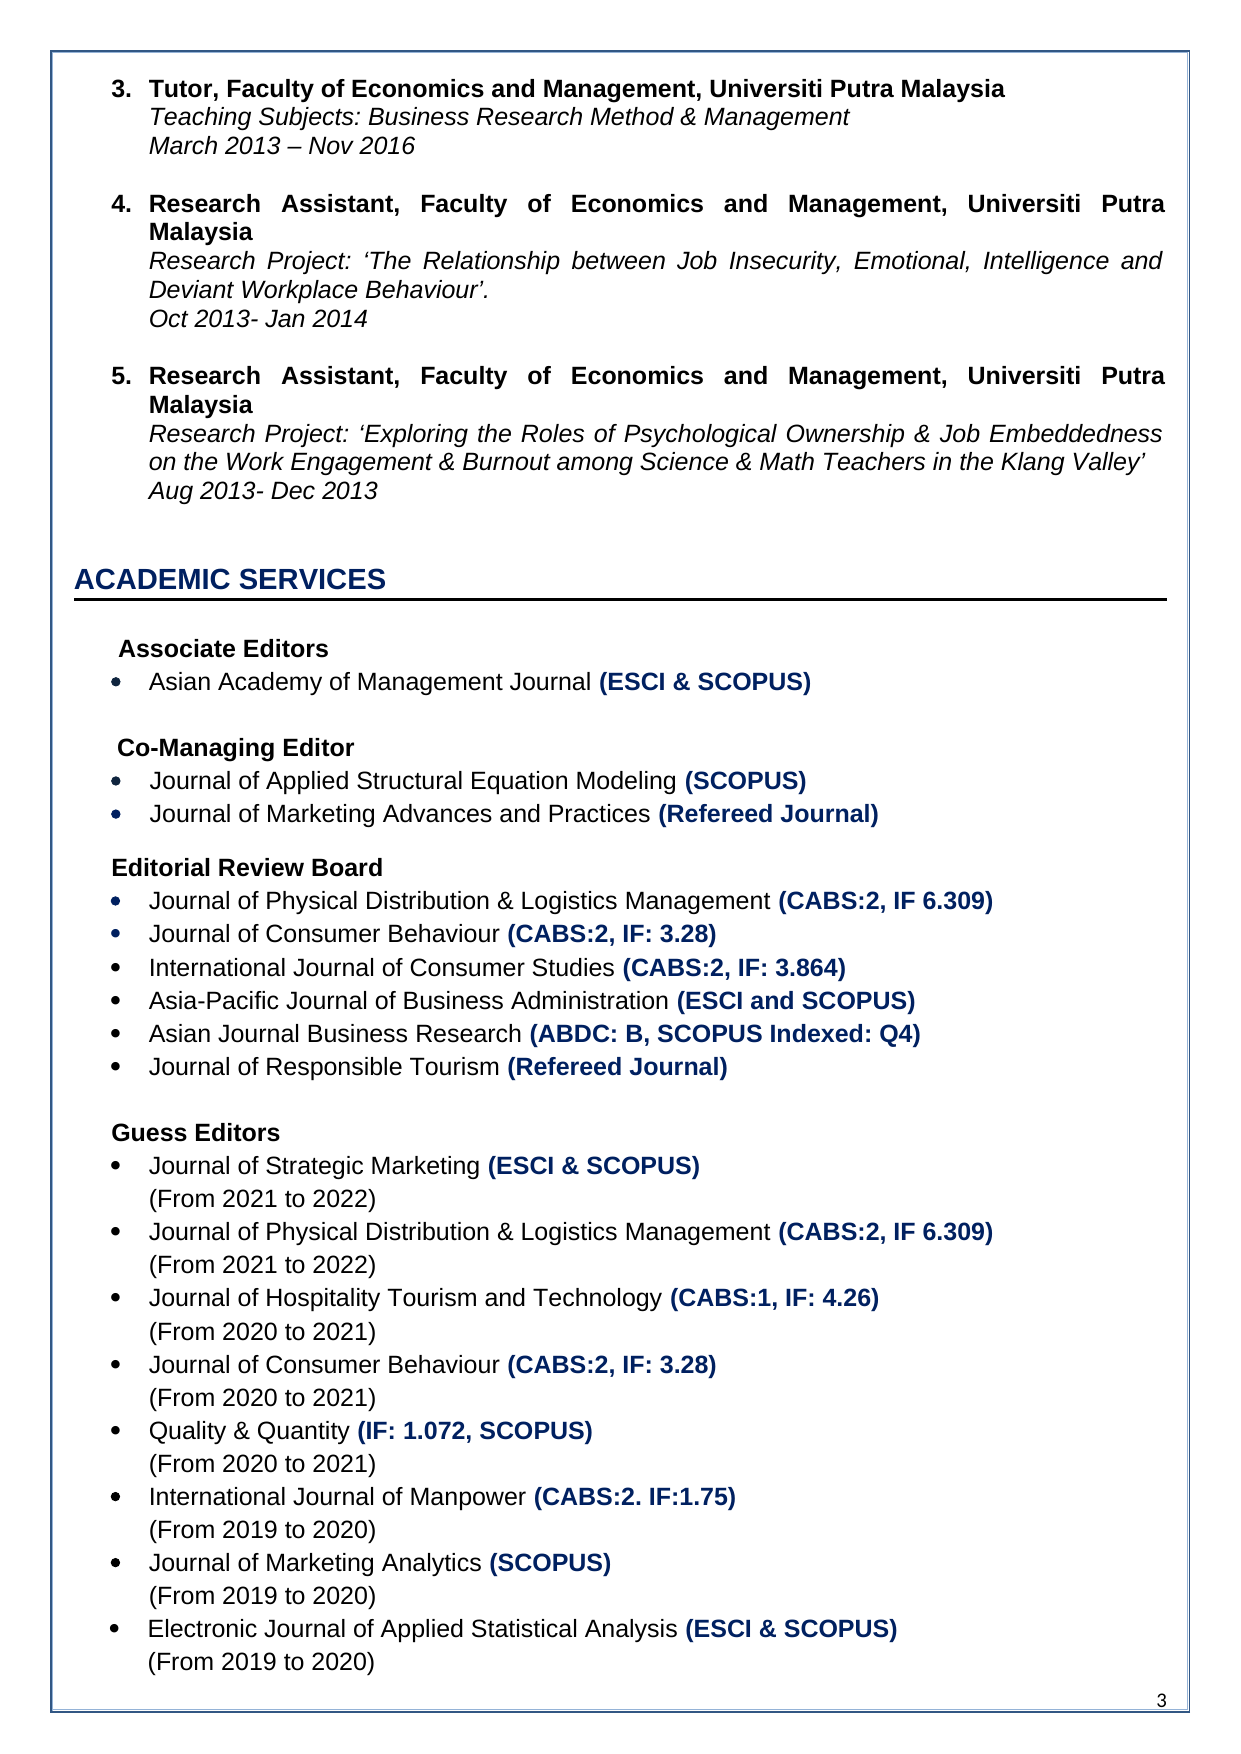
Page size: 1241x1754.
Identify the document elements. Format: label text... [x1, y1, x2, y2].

list (From 2021 to 2022) [148, 1184, 1167, 1213]
list Journal of Consumer Behaviour (CABS:2, IF: 3.28) [111, 1349, 1167, 1378]
list Journal of Applied Structural Equation Modeling (SCOPUS) [111, 766, 1167, 795]
list (From 2019 to 2020) [148, 1581, 1167, 1610]
list (From 2021 to 2022) [148, 1250, 1167, 1279]
text Research Project: ‘The Relationship between Job Insecurity, Emotional, Intelligence and Deviant Workplace Behaviour’. [148, 246, 1167, 303]
list Journal of Marketing Advances and Practices (Refereed Journal) [111, 799, 1167, 828]
subtitle Guess Editors [73, 1118, 1167, 1147]
list Journal of Physical Distribution & Logistics Management (CABS:2, IF 6.309) [111, 886, 1167, 915]
list (From 2020 to 2021) [148, 1317, 1167, 1345]
text Research Project: ‘Exploring the Roles of Psychological Ownership & Job Embeddedness on the Work Engagement & Burnout among Science & Math Teachers in the Klang Valley’ [148, 418, 1167, 476]
text Co-Managing Editor [103, 733, 1167, 762]
list (From 2019 to 2020) [147, 1647, 1167, 1676]
list Asian Academy of Management Journal (ESCI & SCOPUS) [111, 667, 1167, 696]
subtitle Editorial Review Board [111, 853, 1167, 882]
list Research Assistant, Faculty of Economics and Management, Universiti Putra Malaysia [111, 361, 1167, 418]
list Journal of Hospitality Tourism and Technology (CABS:1, IF: 4.26) [111, 1283, 1167, 1312]
list Journal of Responsible Tourism (Refereed Journal) [111, 1052, 1167, 1081]
list International Journal of Manpower (CABS:2. IF:1.75) [111, 1482, 1167, 1511]
list Quality & Quantity (IF: 1.072, SCOPUS) [111, 1416, 1167, 1444]
list (From 2020 to 2021) [148, 1449, 1167, 1478]
list Journal of Strategic Marketing (ESCI & SCOPUS) [111, 1151, 1167, 1180]
list International Journal of Consumer Studies (CABS:2, IF: 3.864) [111, 953, 1167, 981]
text Oct 2013- Jan 2014 [148, 303, 1167, 332]
text March 2013 – Nov 2016 [148, 131, 1167, 160]
list Journal of Consumer Behaviour (CABS:2, IF: 3.28) [111, 919, 1167, 948]
text ACADEMIC SERVICES [73, 562, 1167, 601]
text Aug 2013- Dec 2013 [148, 476, 1167, 505]
list (From 2020 to 2021) [148, 1383, 1167, 1411]
list (From 2019 to 2020) [148, 1515, 1167, 1544]
list Asia-Pacific Journal of Business Administration (ESCI and SCOPUS) [111, 986, 1167, 1014]
list Journal of Marketing Analytics (SCOPUS) [111, 1548, 1167, 1577]
text Teaching Subjects: Business Research Method & Management [148, 102, 1167, 131]
list Journal of Physical Distribution & Logistics Management (CABS:2, IF 6.309) [111, 1217, 1167, 1246]
list Electronic Journal of Applied Statistical Analysis (ESCI & SCOPUS) [110, 1614, 1167, 1643]
list Asian Journal Business Research (ABDC: B, SCOPUS Indexed: Q4) [111, 1019, 1167, 1048]
text Associate Editors [118, 634, 1167, 663]
list Tutor, Faculty of Economics and Management, Universiti Putra Malaysia [111, 73, 1167, 102]
list Research Assistant, Faculty of Economics and Management, Universiti Putra Malaysia [111, 188, 1167, 246]
